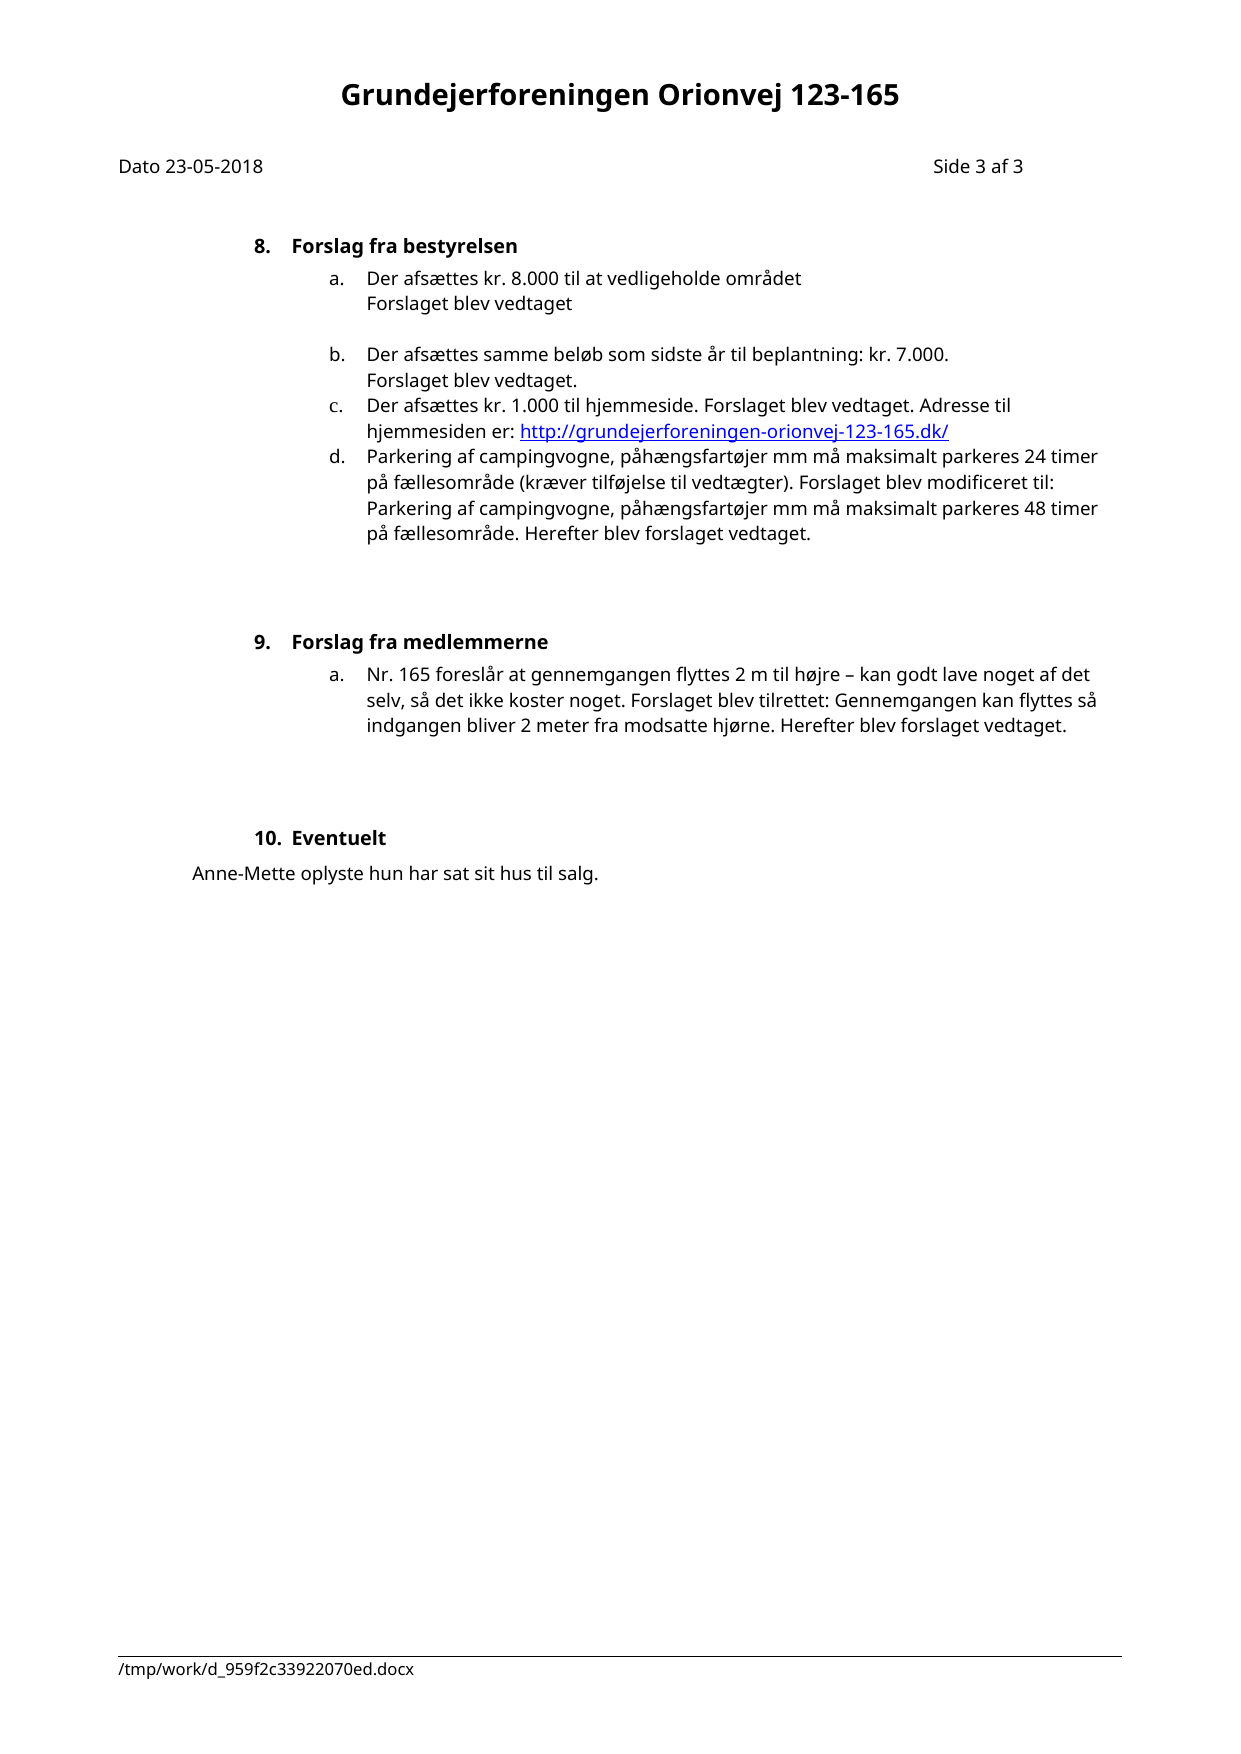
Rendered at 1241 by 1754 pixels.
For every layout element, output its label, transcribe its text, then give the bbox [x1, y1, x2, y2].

list Nr. 165 foreslår at gennemgangen flyttes 2 m til højre – kan godt lave noget af det selv, så det ikke koster noget. Forslaget blev tilrettet: Gennemgangen kan flyttes så indgangen bliver 2 meter fra modsatte hjørne. Herefter blev forslaget vedtaget. [329, 661, 1122, 738]
subtitle Forslag fra medlemmerne [254, 626, 1122, 655]
subtitle Eventuelt [254, 822, 1122, 851]
text Anne-Mette oplyste hun har sat sit hus til salg. [192, 857, 1122, 886]
list Der afsættes samme beløb som sidste år til beplantning: kr. 7.000. [329, 342, 1122, 367]
list Der afsættes kr. 1.000 til hjemmeside. Forslaget blev vedtaget. Adresse til hjemmesiden er: http://grundejerforeningen-orionvej-123-165.dk/ [329, 393, 1122, 444]
text Forslaget blev vedtaget. [366, 367, 1122, 393]
text Forslaget blev vedtaget [366, 291, 1122, 316]
list Der afsættes kr. 8.000 til at vedligeholde området [329, 265, 1122, 291]
list Parkering af campingvogne, påhængsfartøjer mm må maksimalt parkeres 24 timer på fællesområde (kræver tilføjelse til vedtægter). Forslaget blev modificeret til: Parkering af campingvogne, påhængsfartøjer mm må maksimalt parkeres 48 timer på fællesområde. Herefter blev forslaget vedtaget. [329, 444, 1122, 546]
subtitle Forslag fra bestyrelsen [254, 230, 1122, 259]
